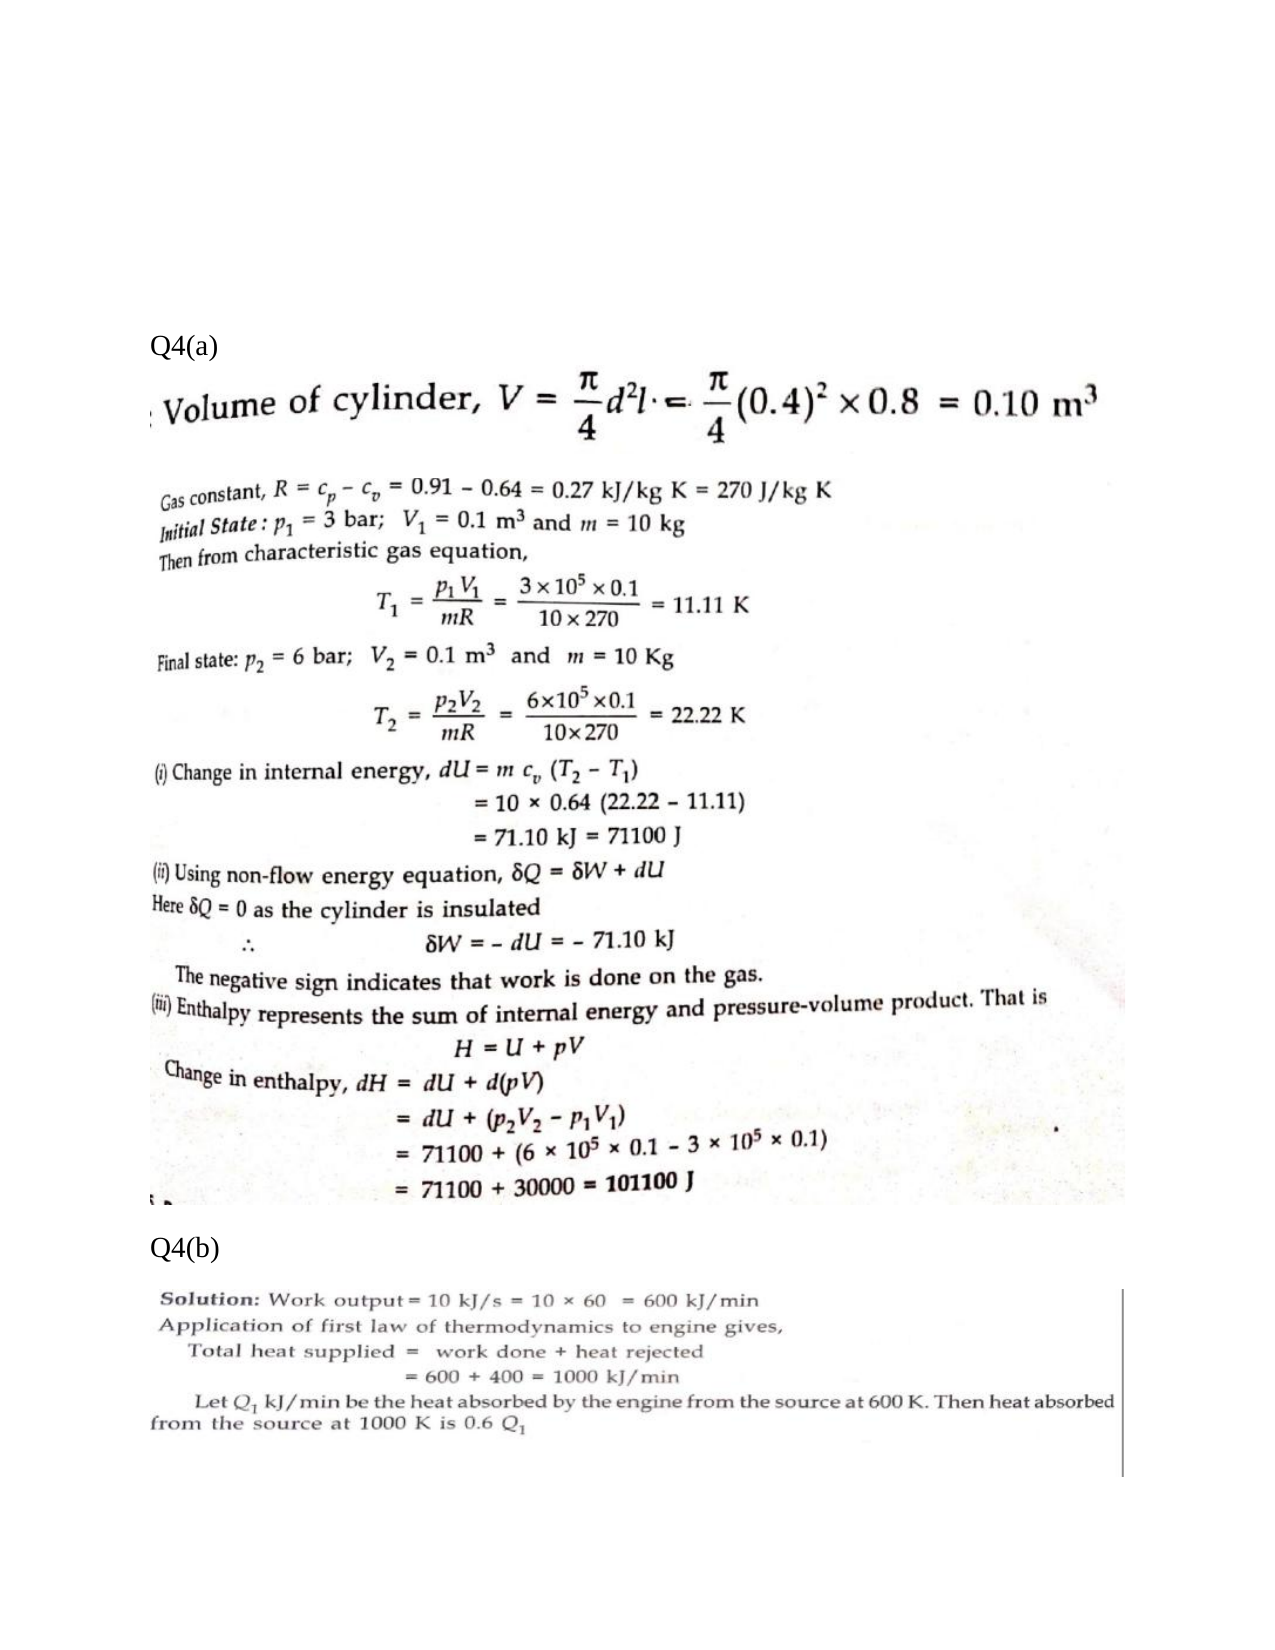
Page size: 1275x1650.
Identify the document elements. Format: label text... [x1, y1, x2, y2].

picture [150, 1289, 1124, 1477]
text Q4(b) [150, 1230, 1125, 1263]
picture [150, 365, 1125, 454]
picture [150, 478, 1125, 1205]
text Q4(a) [150, 328, 1125, 365]
